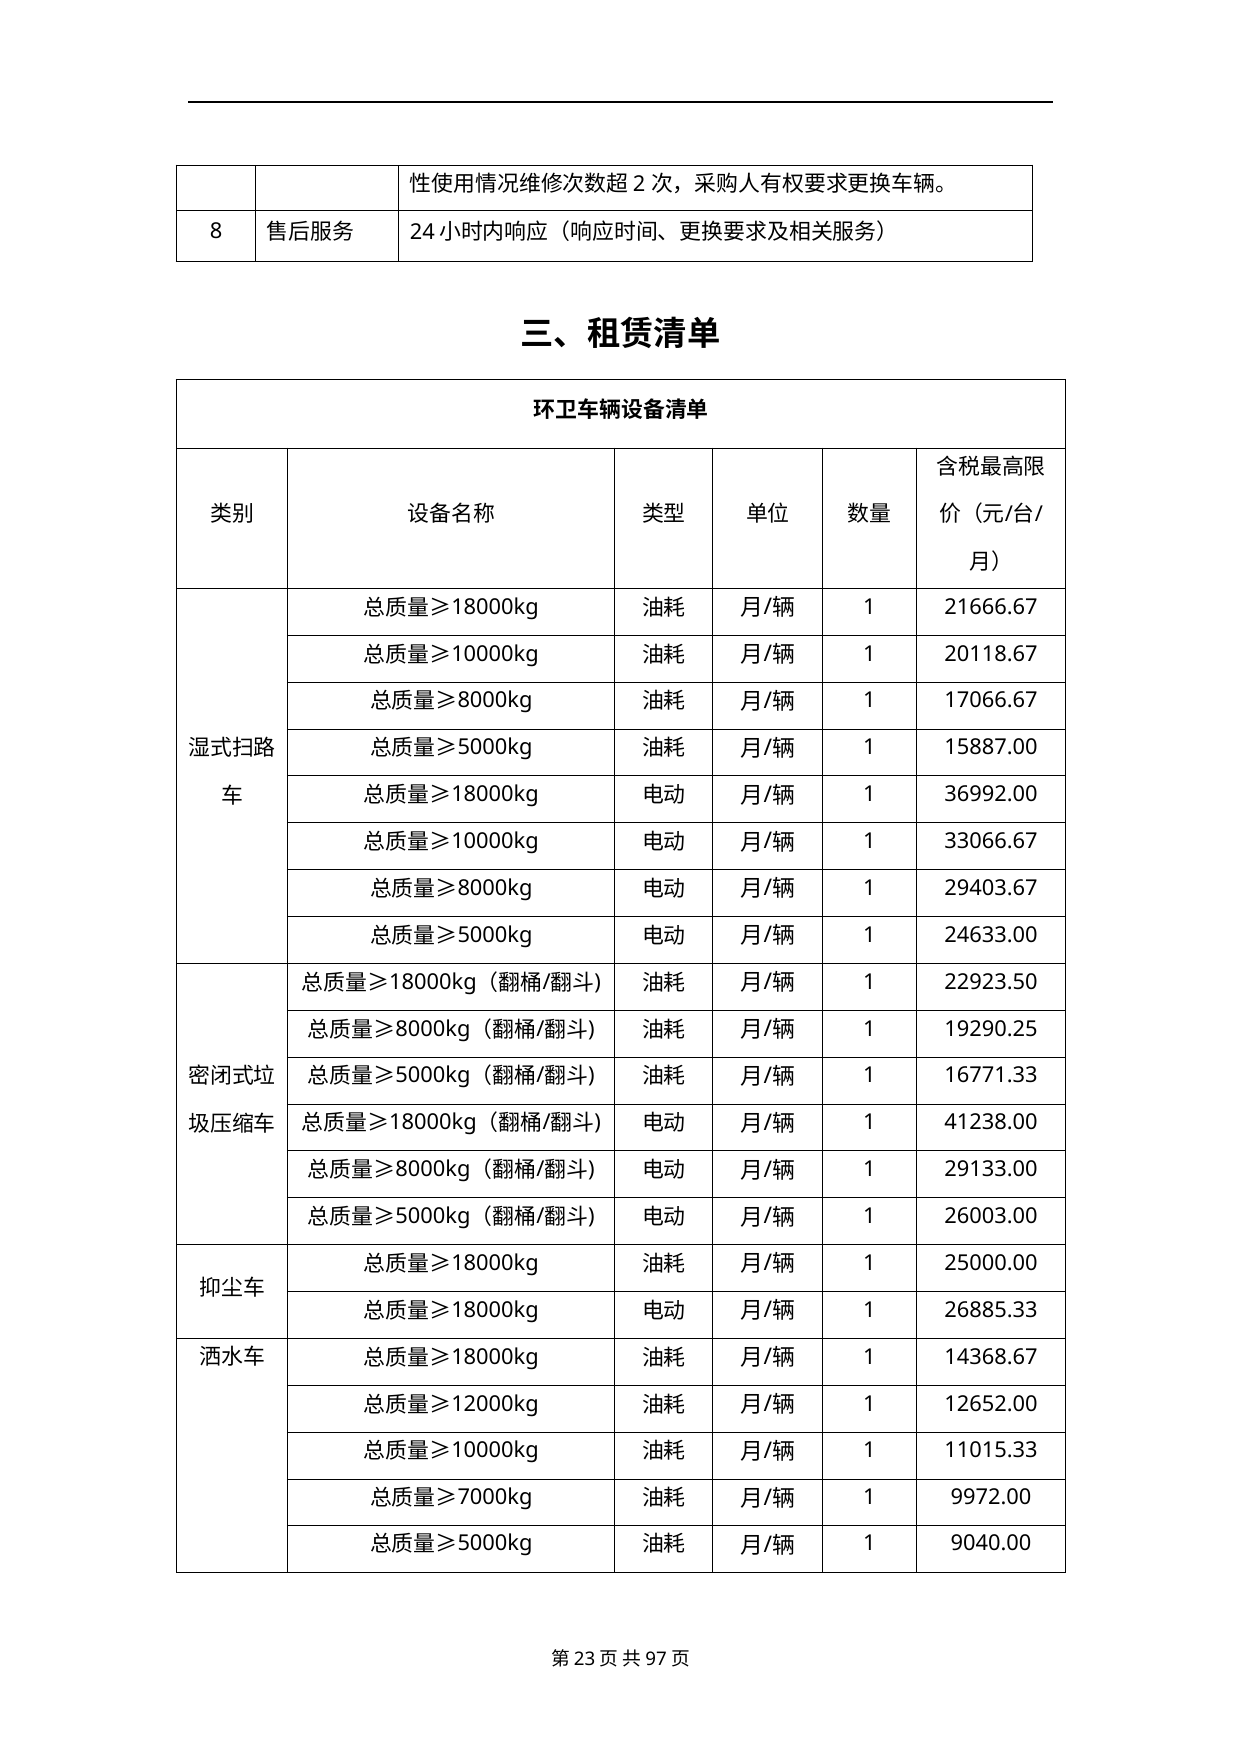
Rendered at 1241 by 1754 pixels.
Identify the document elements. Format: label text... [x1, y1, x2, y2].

table_cell 月/辆 [713, 1526, 822, 1572]
table_cell 1 [823, 1011, 916, 1057]
table_cell 油耗 [615, 1526, 712, 1572]
table_cell 总质量≥8000kg（翻桶/翻斗) [288, 1151, 614, 1197]
table_cell 1 [823, 870, 916, 916]
table_cell 月/辆 [713, 730, 822, 775]
table_cell 月/辆 [713, 1151, 822, 1197]
table_cell 总质量≥5000kg [288, 917, 614, 963]
table_cell 1 [823, 1480, 916, 1525]
table_cell 1 [823, 1198, 916, 1244]
table_cell 33066.67 [917, 823, 1065, 869]
table_cell 设备名称 [288, 449, 614, 588]
table_cell 总质量≥18000kg（翻桶/翻斗) [288, 1105, 614, 1150]
table_cell 月/辆 [713, 917, 822, 963]
table_cell 油耗 [615, 964, 712, 1010]
table_cell 总质量≥12000kg [288, 1386, 614, 1432]
table_cell 月/辆 [713, 1198, 822, 1244]
table_cell 总质量≥18000kg [288, 1339, 614, 1385]
table_cell 油耗 [615, 1433, 712, 1478]
table_cell 1 [823, 917, 916, 963]
table_cell 17066.67 [917, 683, 1065, 728]
table_cell 月/辆 [713, 870, 822, 916]
table_cell 电动 [615, 1151, 712, 1197]
table_cell 1 [823, 683, 916, 728]
table_cell 月/辆 [713, 1105, 822, 1150]
table_cell 14368.67 [917, 1339, 1065, 1385]
table_cell 1 [823, 823, 916, 869]
table_cell 月/辆 [713, 1433, 822, 1478]
table_cell 26885.33 [917, 1292, 1065, 1338]
table_cell 1 [823, 1292, 916, 1338]
table_cell 月/辆 [713, 1011, 822, 1057]
table_cell 月/辆 [713, 1245, 822, 1291]
table_cell 抑尘车 [177, 1245, 287, 1338]
table_cell 油耗 [615, 636, 712, 682]
table_cell 1 [823, 730, 916, 775]
table_cell 洒水车 [177, 1339, 287, 1572]
table_cell 油耗 [615, 1245, 712, 1291]
table_cell 电动 [615, 917, 712, 963]
table_cell 25000.00 [917, 1245, 1065, 1291]
table_cell 9040.00 [917, 1526, 1065, 1572]
table_cell 总质量≥5000kg [288, 1526, 614, 1572]
table_cell 21666.67 [917, 589, 1065, 635]
table_cell 1 [823, 964, 916, 1010]
table_cell 1 [823, 1245, 916, 1291]
table_cell 总质量≥5000kg（翻桶/翻斗) [288, 1058, 614, 1103]
table_cell 9972.00 [917, 1480, 1065, 1525]
table_cell 总质量≥18000kg [288, 1245, 614, 1291]
table_cell 油耗 [615, 1386, 712, 1432]
table_cell 月/辆 [713, 683, 822, 728]
table_cell 19290.25 [917, 1011, 1065, 1057]
table_cell 油耗 [615, 1011, 712, 1057]
subtitle 三、租赁清单 [187, 307, 1053, 355]
table_cell 1 [823, 1105, 916, 1150]
table_cell 26003.00 [917, 1198, 1065, 1244]
table_cell 1 [823, 1151, 916, 1197]
table_cell 油耗 [615, 683, 712, 728]
table_cell 密闭式垃圾压缩车 [177, 964, 287, 1244]
table_cell 15887.00 [917, 730, 1065, 775]
table_cell 类型 [615, 449, 712, 588]
table_cell 油耗 [615, 1480, 712, 1525]
table_cell 油耗 [615, 1339, 712, 1385]
table_cell 湿式扫路车 [177, 589, 287, 963]
table_cell 24小时内响应（响应时间、更换要求及相关服务） [399, 211, 1032, 261]
table_cell 含税最高限价（元/台/月） [917, 449, 1065, 588]
table_cell 总质量≥8000kg [288, 870, 614, 916]
table_cell 1 [823, 1526, 916, 1572]
table_cell 月/辆 [713, 636, 822, 682]
table_cell 29133.00 [917, 1151, 1065, 1197]
table_cell 总质量≥8000kg [288, 683, 614, 728]
table_cell 16771.33 [917, 1058, 1065, 1103]
table_cell 电动 [615, 870, 712, 916]
table_cell 月/辆 [713, 1386, 822, 1432]
table_cell 油耗 [615, 730, 712, 775]
table_cell 总质量≥10000kg [288, 636, 614, 682]
table_cell 月/辆 [713, 776, 822, 822]
table_cell 总质量≥7000kg [288, 1480, 614, 1525]
table_cell 单位 [713, 449, 822, 588]
table_cell 月/辆 [713, 1292, 822, 1338]
table_cell 月/辆 [713, 1339, 822, 1385]
table_cell 24633.00 [917, 917, 1065, 963]
table_cell 数量 [823, 449, 916, 588]
table_cell 36992.00 [917, 776, 1065, 822]
table_cell 1 [823, 1433, 916, 1478]
table_cell 20118.67 [917, 636, 1065, 682]
table_cell 总质量≥10000kg [288, 823, 614, 869]
table_cell 总质量≥5000kg [288, 730, 614, 775]
table_cell 1 [823, 1058, 916, 1103]
table_cell 月/辆 [713, 1480, 822, 1525]
table_header 环卫车辆设备清单 [177, 380, 1065, 448]
table_cell 电动 [615, 823, 712, 869]
table_cell 总质量≥10000kg [288, 1433, 614, 1478]
table_cell 月/辆 [713, 1058, 822, 1103]
table_cell 电动 [615, 1292, 712, 1338]
table_cell 总质量≥8000kg（翻桶/翻斗) [288, 1011, 614, 1057]
table_cell 1 [823, 589, 916, 635]
table_cell 1 [823, 636, 916, 682]
table_cell 总质量≥18000kg [288, 1292, 614, 1338]
table_cell 类别 [177, 449, 287, 588]
table_cell 29403.67 [917, 870, 1065, 916]
table_cell 月/辆 [713, 823, 822, 869]
table_cell 油耗 [615, 1058, 712, 1103]
table_cell 8 [177, 211, 255, 261]
table_cell 电动 [615, 1198, 712, 1244]
table_cell 22923.50 [917, 964, 1065, 1010]
table_cell 1 [823, 1339, 916, 1385]
table_cell 电动 [615, 776, 712, 822]
table_cell 油耗 [615, 589, 712, 635]
table_cell 总质量≥18000kg [288, 589, 614, 635]
table_cell 总质量≥18000kg [288, 776, 614, 822]
table_cell 售后服务 [256, 211, 398, 261]
table_cell 月/辆 [713, 589, 822, 635]
table_cell 1 [823, 776, 916, 822]
table_cell 总质量≥5000kg（翻桶/翻斗) [288, 1198, 614, 1244]
table_cell 41238.00 [917, 1105, 1065, 1150]
table_cell 月/辆 [713, 964, 822, 1010]
table_cell 电动 [615, 1105, 712, 1150]
table_cell 总质量≥18000kg（翻桶/翻斗) [288, 964, 614, 1010]
table_cell 1 [823, 1386, 916, 1432]
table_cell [399, 166, 1032, 210]
table_cell 11015.33 [917, 1433, 1065, 1478]
table_cell 12652.00 [917, 1386, 1065, 1432]
